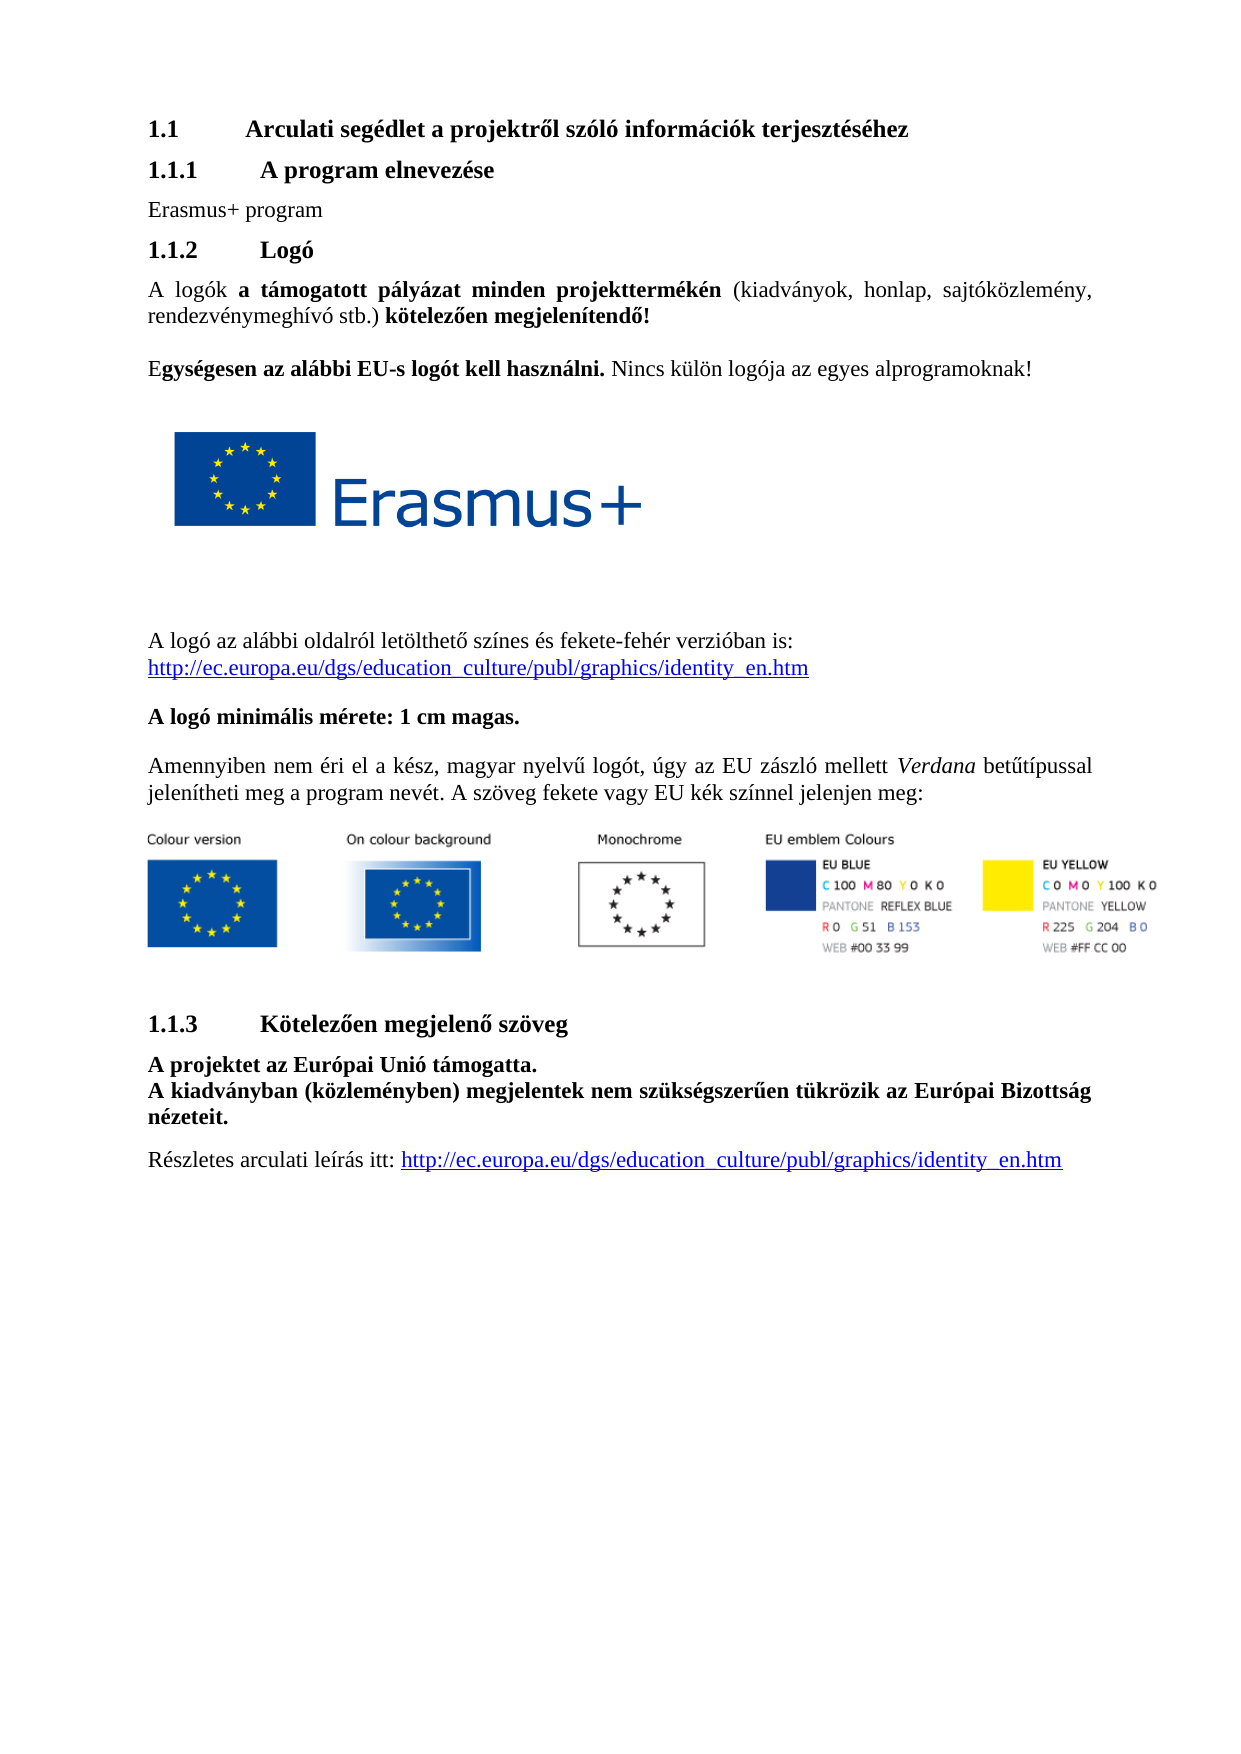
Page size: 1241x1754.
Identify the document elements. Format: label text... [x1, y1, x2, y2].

text Részletes arculati leírás itt: http://ec.europa.eu/dgs/education_culture/publ/graphics/identity_en.htm [148, 1151, 1093, 1171]
text A logó minimális mérete: 1 cm magas. [148, 703, 1093, 730]
text A kiadványban (közleményben) megjelentek nem szükségszerűen tükrözik az Európai Bizottság nézeteit. [148, 1077, 1093, 1130]
text A logók a támogatott pályázat minden projekttermékén (kiadványok, honlap, sajtóközlemény, rendezvénymeghívó stb.) kötelezően megjelenítendő! [148, 276, 1093, 329]
subtitle Logó [148, 235, 1093, 264]
text Erasmus+ program [148, 196, 1093, 222]
text A logó az alábbi oldalról letölthető színes és fekete-fehér verzióban is: http://ec.europa.eu/dgs/education_culture/publ/graphics/identity_en.htm [148, 626, 1093, 680]
text A projektet az Európai Unió támogatta. [148, 1051, 1093, 1077]
subtitle A program elnevezése [148, 155, 1093, 184]
picture [147, 404, 668, 553]
subtitle Arculati segédlet a projektről szóló információk terjesztéséhez [148, 114, 1093, 142]
subtitle Kötelezően megjelenő szöveg [148, 1009, 1093, 1038]
picture [147, 828, 1160, 968]
text Amennyiben nem éri el a kész, magyar nyelvű logót, úgy az EU zászló mellett Verdana betűtípussal jelenítheti meg a program nevét. A szöveg fekete vagy EU kék színnel jelenjen meg: [148, 753, 1093, 805]
text Egységesen az alábbi EU-s logót kell használni. Nincs külön logója az egyes alprogramoknak! [148, 355, 1093, 382]
